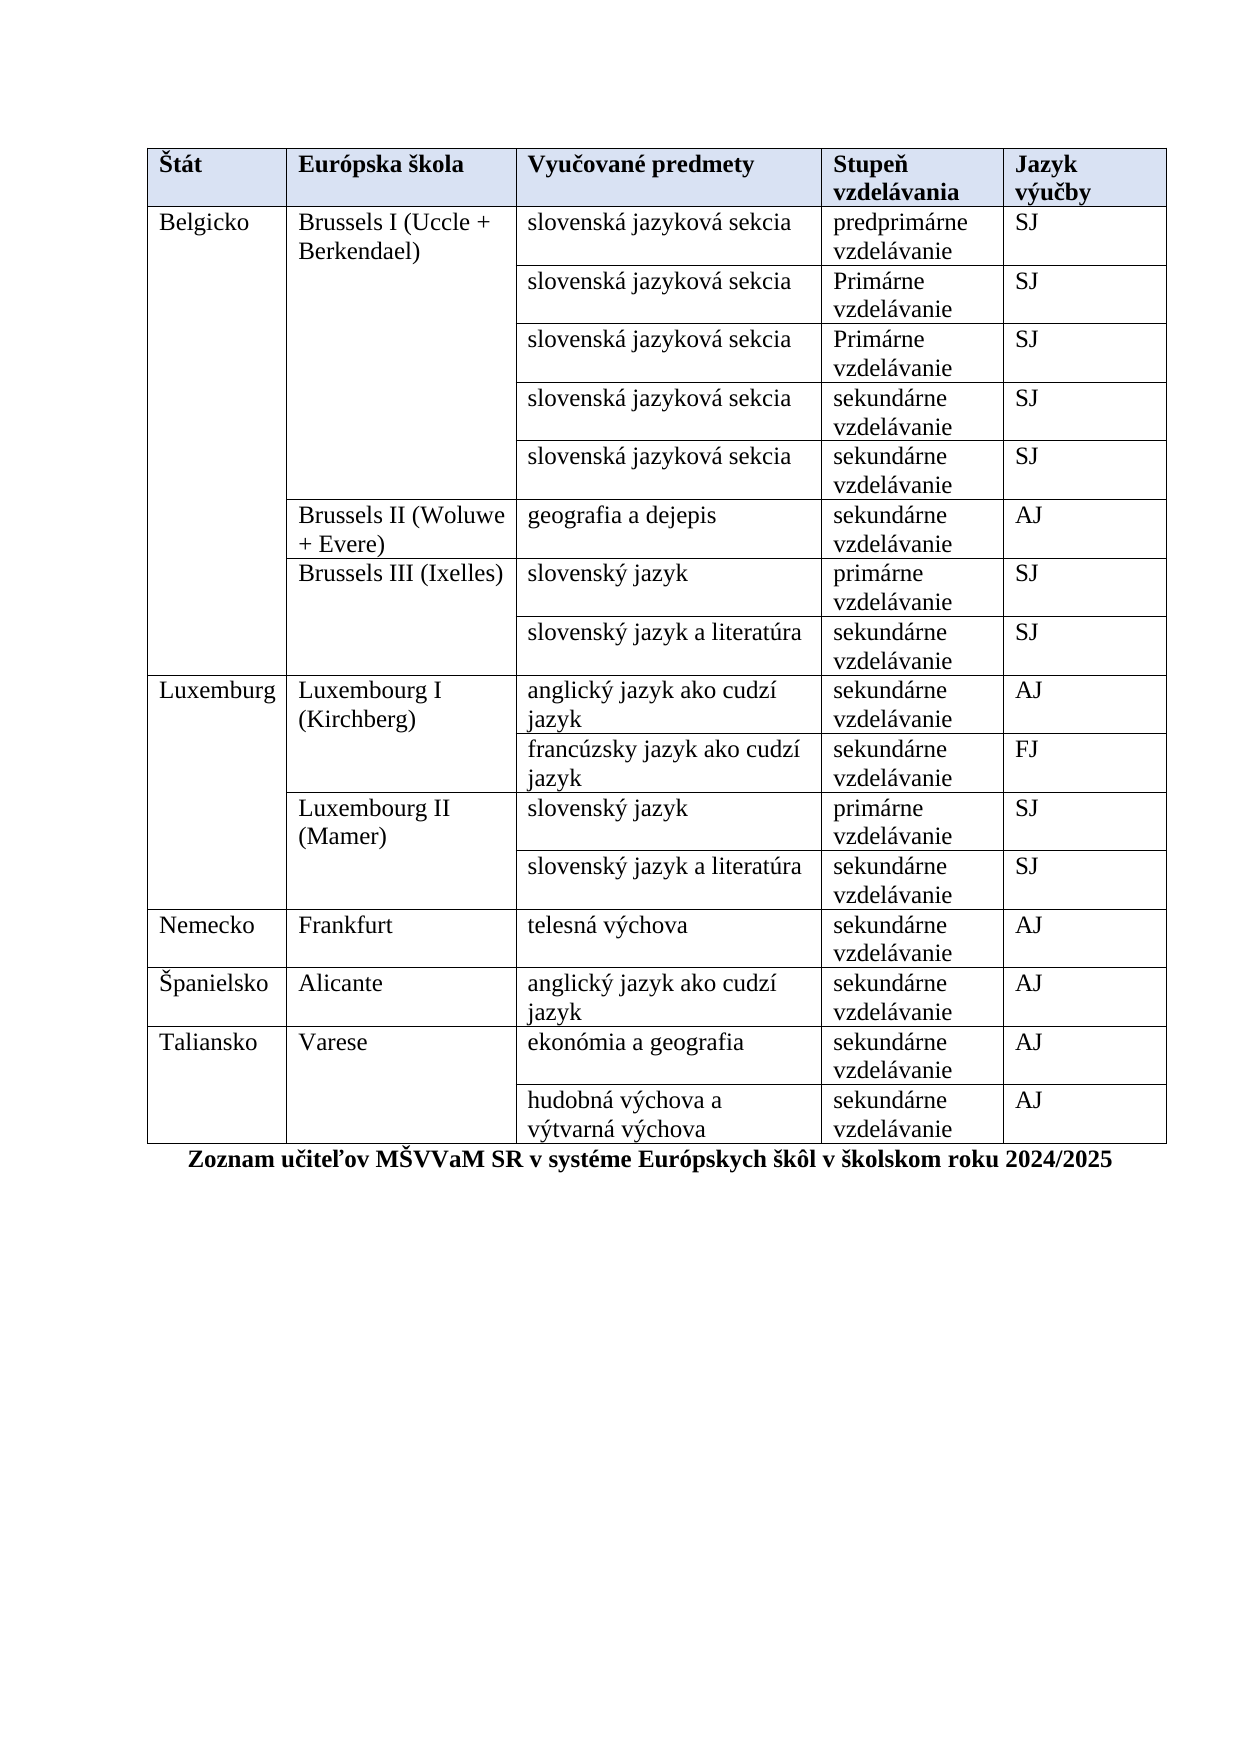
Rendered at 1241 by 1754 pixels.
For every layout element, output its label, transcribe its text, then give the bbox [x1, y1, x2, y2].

table_cell sekundárne vzdelávanie [822, 441, 1003, 499]
table_cell Alicante [287, 968, 516, 1026]
table_cell Taliansko [148, 1027, 286, 1143]
table_cell SJ [1004, 793, 1166, 850]
table_cell SJ [1004, 324, 1166, 382]
table_cell Luxembourg II (Mamer) [287, 793, 516, 909]
table_cell sekundárne vzdelávanie [822, 734, 1003, 792]
table_cell Brussels III (Ixelles) [287, 559, 516, 674]
table_cell slovenská jazyková sekcia [517, 266, 821, 323]
table_cell telesná výchova [517, 910, 821, 967]
table_header Európska škola [287, 149, 516, 206]
table_cell anglický jazyk ako cudzí jazyk [517, 968, 821, 1026]
table_cell AJ [1004, 500, 1166, 557]
table_cell sekundárne vzdelávanie [822, 617, 1003, 674]
table_cell Primárne vzdelávanie [822, 266, 1003, 323]
table_cell primárne vzdelávanie [822, 793, 1003, 850]
table_cell SJ [1004, 383, 1166, 440]
table_cell Nemecko [148, 910, 286, 967]
table_cell sekundárne vzdelávanie [822, 676, 1003, 733]
table_cell sekundárne vzdelávanie [822, 910, 1003, 967]
table_cell FJ [1004, 734, 1166, 792]
text Zoznam učiteľov MŠVVaM SR v systéme Európskych škôl v školskom roku 2024/2025 [148, 1144, 1152, 1173]
table_cell francúzsky jazyk ako cudzí jazyk [517, 734, 821, 792]
table_cell AJ [1004, 968, 1166, 1026]
table_cell Primárne vzdelávanie [822, 324, 1003, 382]
table_cell Brussels II (Woluwe + Evere) [287, 500, 516, 557]
table_cell Varese [287, 1027, 516, 1143]
table_cell sekundárne vzdelávanie [822, 1027, 1003, 1084]
table_header Stupeň vzdelávania [822, 149, 1003, 206]
table_cell slovenský jazyk a literatúra [517, 851, 821, 909]
table_cell sekundárne vzdelávanie [822, 383, 1003, 440]
table_cell hudobná výchova a výtvarná výchova [517, 1085, 821, 1143]
table_cell slovenská jazyková sekcia [517, 324, 821, 382]
table_cell AJ [1004, 910, 1166, 967]
table_cell Belgicko [148, 207, 286, 674]
table_header Jazyk výučby [1004, 149, 1166, 206]
table_cell Luxembourg I (Kirchberg) [287, 676, 516, 792]
table_cell SJ [1004, 617, 1166, 674]
table_cell Luxemburg [148, 676, 286, 909]
table_cell SJ [1004, 559, 1166, 616]
table_cell SJ [1004, 207, 1166, 265]
table_cell slovenská jazyková sekcia [517, 441, 821, 499]
table_cell ekonómia a geografia [517, 1027, 821, 1084]
table_cell SJ [1004, 851, 1166, 909]
table_cell slovenská jazyková sekcia [517, 383, 821, 440]
table_cell anglický jazyk ako cudzí jazyk [517, 676, 821, 733]
table_cell Španielsko [148, 968, 286, 1026]
table_cell AJ [1004, 1027, 1166, 1084]
table_cell SJ [1004, 441, 1166, 499]
table_cell predprimárne vzdelávanie [822, 207, 1003, 265]
table_cell slovenská jazyková sekcia [517, 207, 821, 265]
table_cell AJ [1004, 1085, 1166, 1143]
table_cell sekundárne vzdelávanie [822, 968, 1003, 1026]
table_header Štát [148, 149, 286, 206]
table_cell primárne vzdelávanie [822, 559, 1003, 616]
table_header Vyučované predmety [517, 149, 821, 206]
table_cell geografia a dejepis [517, 500, 821, 557]
table_cell Frankfurt [287, 910, 516, 967]
table_cell sekundárne vzdelávanie [822, 500, 1003, 557]
table_cell Brussels I (Uccle + Berkendael) [287, 207, 516, 499]
table_cell slovenský jazyk a literatúra [517, 617, 821, 674]
table_cell slovenský jazyk [517, 793, 821, 850]
table_cell slovenský jazyk [517, 559, 821, 616]
table_cell AJ [1004, 676, 1166, 733]
table_cell SJ [1004, 266, 1166, 323]
table_cell sekundárne vzdelávanie [822, 1085, 1003, 1143]
table_cell sekundárne vzdelávanie [822, 851, 1003, 909]
